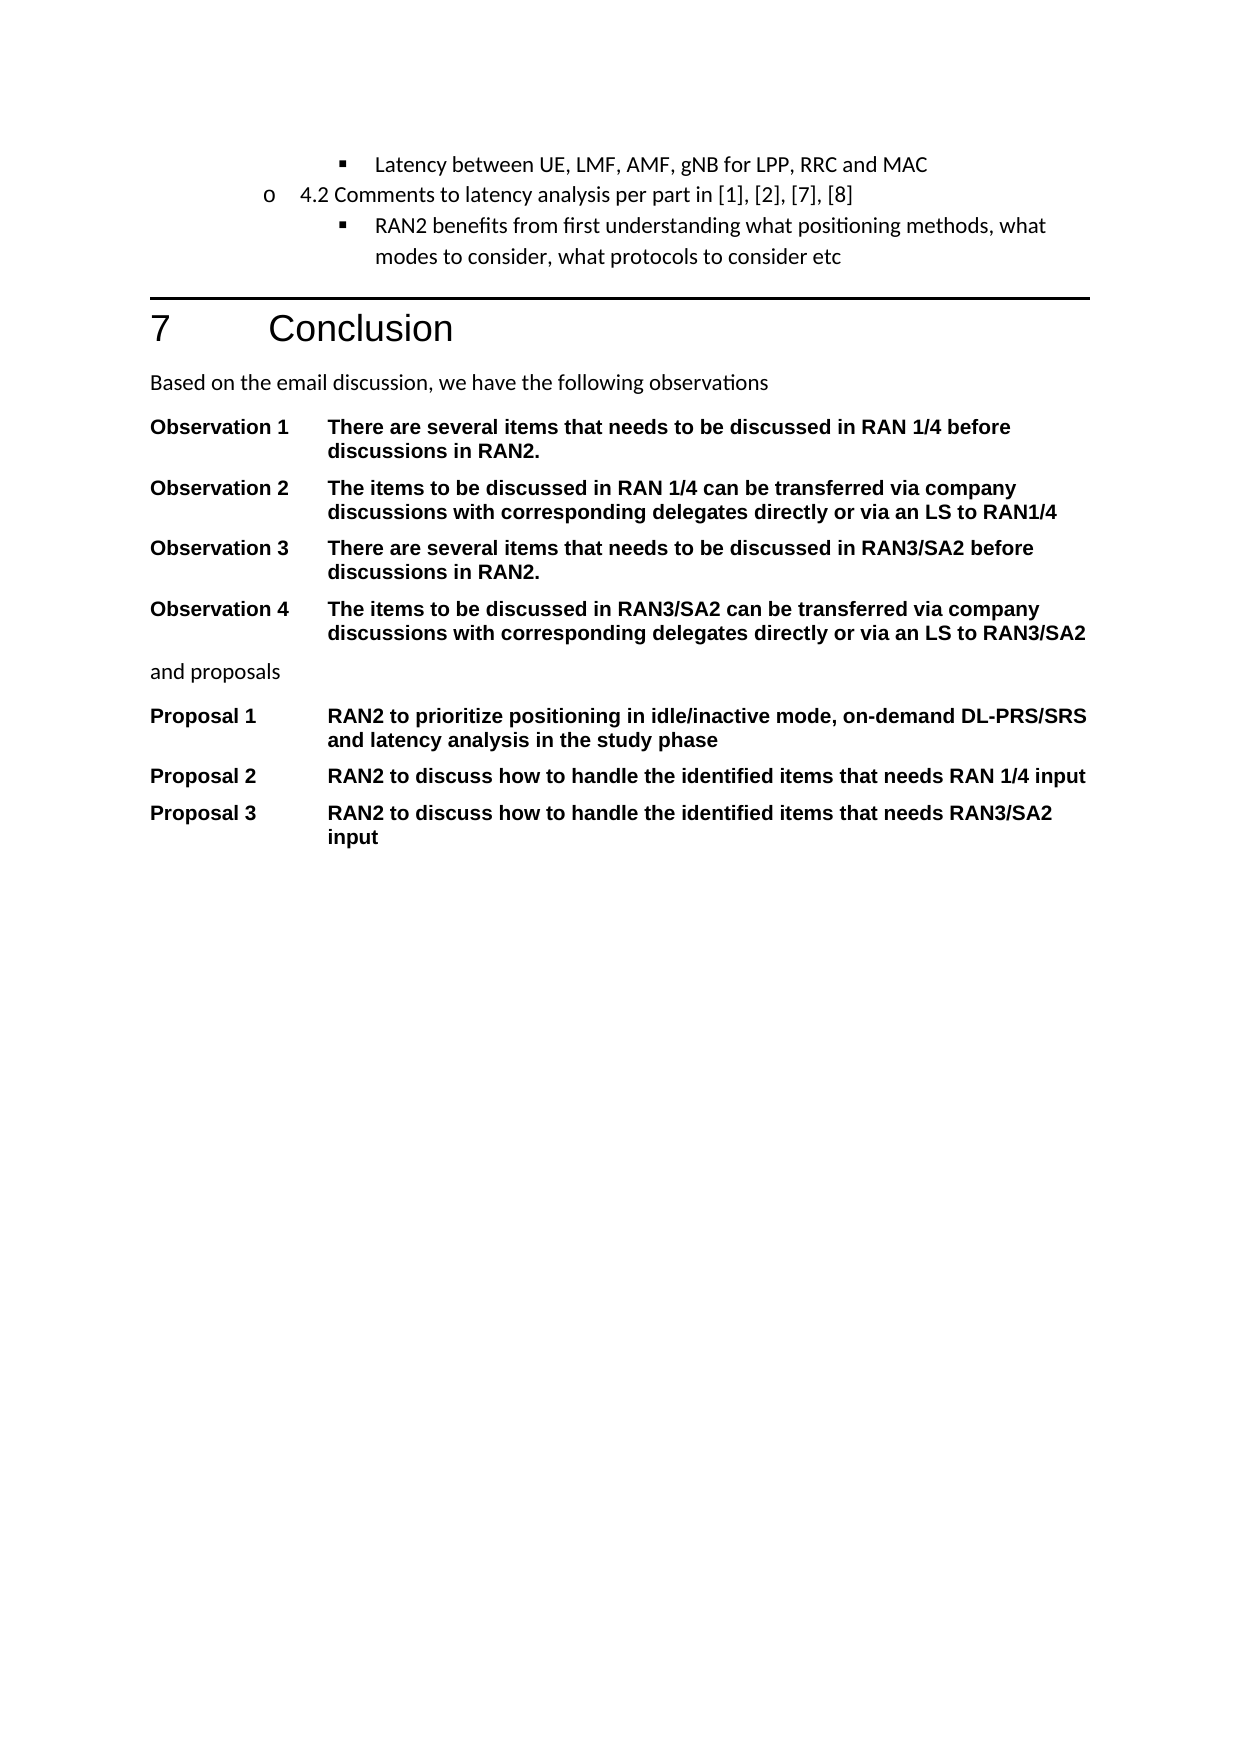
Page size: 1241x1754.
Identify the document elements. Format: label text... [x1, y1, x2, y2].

text Proposal 3 RAN2 to discuss how to handle the identified items that needs RAN3/SA2 input [150, 801, 1090, 848]
text Observation 2 The items to be discussed in RAN 1/4 can be transferred via company discussions with corresponding delegates directly or via an LS to RAN1/4 [150, 476, 1090, 523]
text Proposal 2 RAN2 to discuss how to handle the identified items that needs RAN 1/4 input [150, 764, 1090, 788]
text Observation 1 There are several items that needs to be discussed in RAN 1/4 before discussions in RAN2. [150, 415, 1090, 463]
list Latency between UE, LMF, AMF, gNB for LPP, RRC and MAC [337, 150, 1090, 178]
text and proposals [150, 657, 1090, 685]
text Observation 3 There are several items that needs to be discussed in RAN3/SA2 before discussions in RAN2. [150, 536, 1090, 584]
list 4.2 Comments to latency analysis per part in [1], [2], [7], [8] [262, 180, 1090, 209]
text Observation 4 The items to be discussed in RAN3/SA2 can be transferred via company discussions with corresponding delegates directly or via an LS to RAN3/SA2 [150, 596, 1090, 644]
text Proposal 1 RAN2 to prioritize positioning in idle/inactive mode, on-demand DL-PRS/SRS and latency analysis in the study phase [150, 704, 1090, 752]
list RAN2 benefits from first understanding what positioning methods, what modes to consider, what protocols to consider etc [337, 212, 1090, 270]
subtitle 7 Conclusion [150, 300, 1090, 349]
text Based on the email discussion, we have the following observations [150, 368, 1090, 396]
